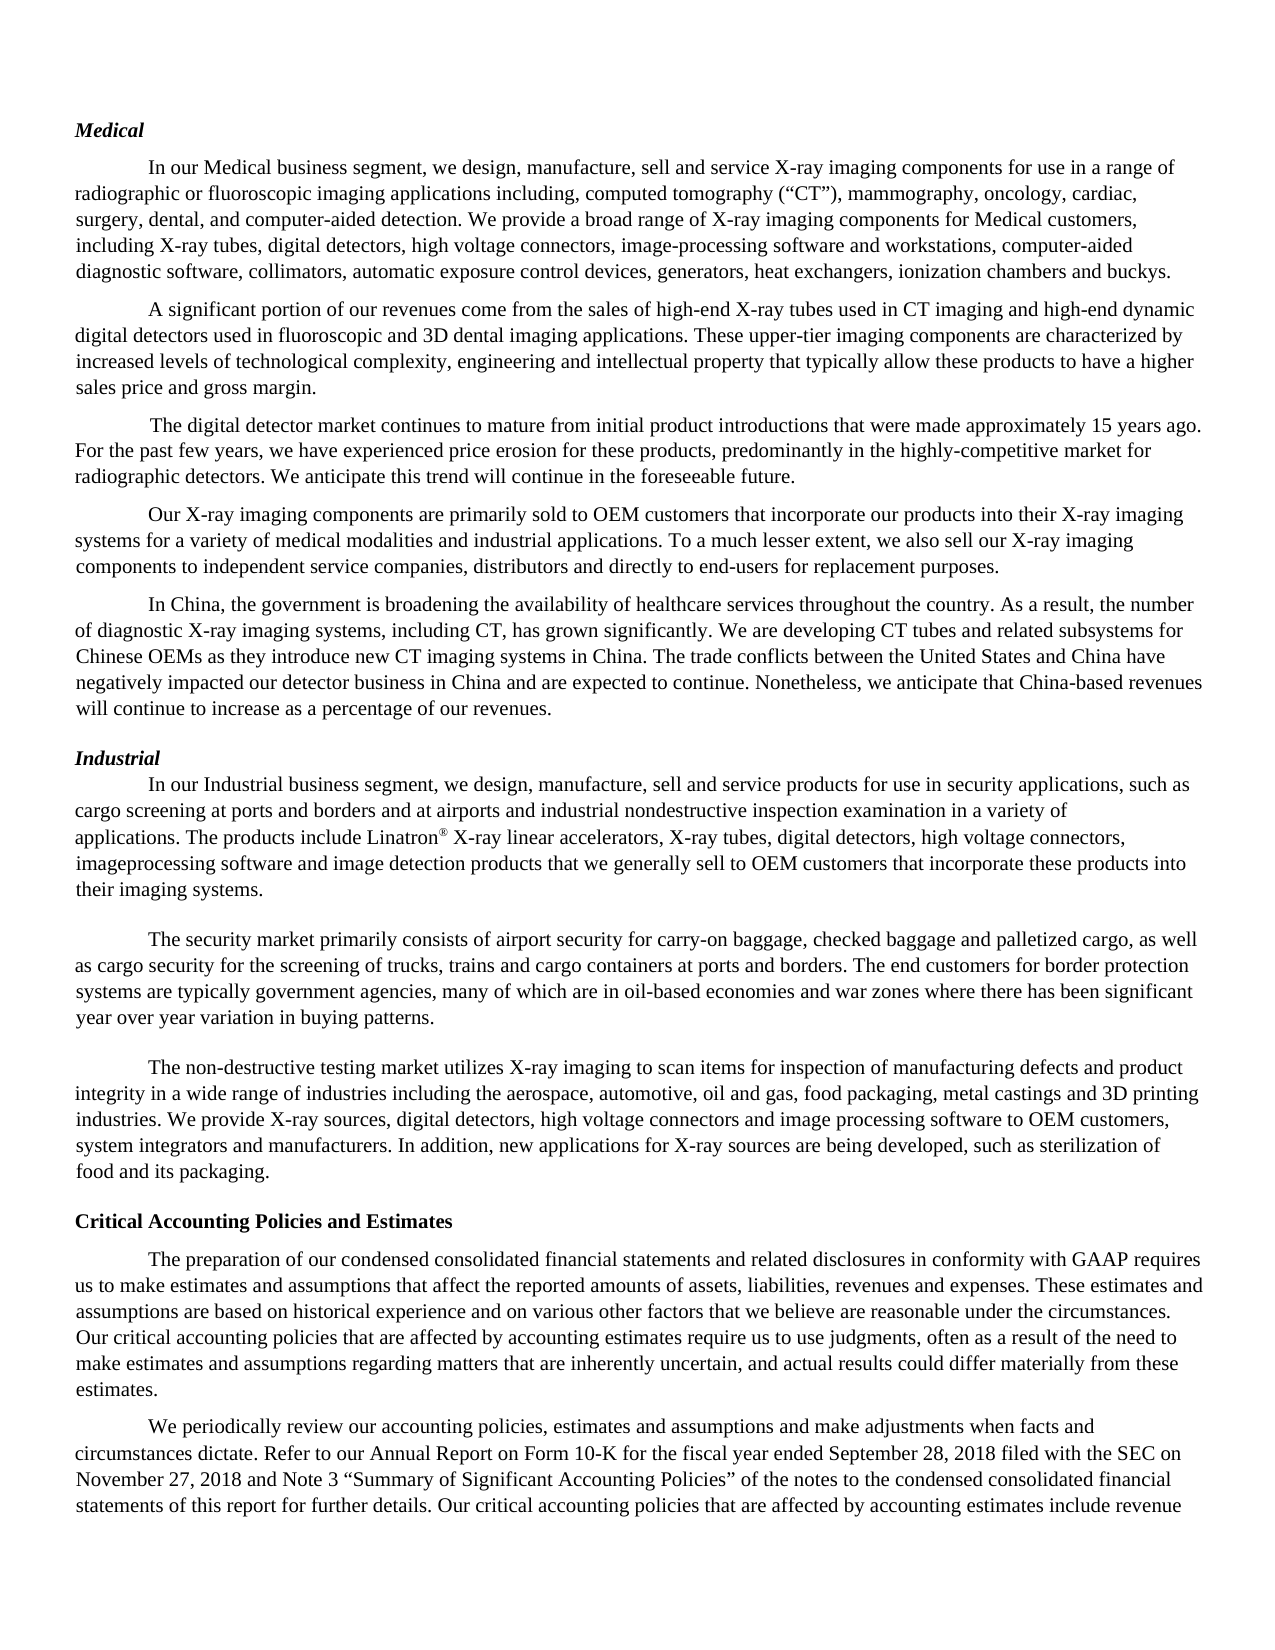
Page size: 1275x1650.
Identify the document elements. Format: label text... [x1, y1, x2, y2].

text The digital detector market continues to mature from initial product introductions that were made approximately 15 years ago. For the past few years, we have experienced price erosion for these products, predominantly in the highly-competitive market for radiographic detectors. We anticipate this trend will continue in the foreseeable future. [74, 412, 1204, 488]
subtitle Critical Accounting Policies and Estimates [74, 1209, 1204, 1233]
text Industrial [74, 746, 1203, 770]
text In our Medical business segment, we design, manufacture, sell and service X-ray imaging components for use in a range of [148, 155, 1204, 179]
text of diagnostic X-ray imaging systems, including CT, has grown significantly. We are developing CT tubes and related subsystems for Chinese OEMs as they introduce new CT imaging systems in China. The trade conflicts between the United States and China have negatively impacted our detector business in China and are expected to continue. Nonetheless, we anticipate that China-based revenues will continue to increase as a percentage of our revenues. [74, 618, 1204, 720]
text us to make estimates and assumptions that affect the reported amounts of assets, liabilities, revenues and expenses. These estimates and assumptions are based on historical experience and on various other factors that we believe are reasonable under the circumstances. Our critical accounting policies that are affected by accounting estimates require us to use judgments, often as a result of the need to make estimates and assumptions regarding matters that are inherently uncertain, and actual results could differ materially from these estimates. [74, 1273, 1204, 1401]
text In our Industrial business segment, we design, manufacture, sell and service products for use in security applications, such as [148, 772, 1204, 796]
text Medical [74, 118, 1203, 142]
text Our X-ray imaging components are primarily sold to OEM customers that incorporate our products into their X-ray imaging [148, 502, 1204, 526]
text The security market primarily consists of airport security for carry-on baggage, checked baggage and palletized cargo, as well [148, 927, 1204, 951]
text as cargo security for the screening of trucks, trains and cargo containers at ports and borders. The end customers for border protection systems are typically government agencies, many of which are in oil-based economies and war zones where there has been significant year over year variation in buying patterns. [74, 953, 1204, 1029]
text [74, 1441, 1204, 1517]
text systems for a variety of medical modalities and industrial applications. To a much lesser extent, we also sell our X-ray imaging components to independent service companies, distributors and directly to end-users for replacement purposes. [74, 528, 1204, 578]
text In China, the government is broadening the availability of healthcare services throughout the country. As a result, the number [148, 592, 1204, 616]
text radiographic or fluoroscopic imaging applications including, computed tomography (“CT”), mammography, oncology, cardiac, surgery, dental, and computer-aided detection. We provide a broad range of X-ray imaging components for Medical customers, including X-ray tubes, digital detectors, high voltage connectors, image-processing software and workstations, computer-aided diagnostic software, collimators, automatic exposure control devices, generators, heat exchangers, ionization chambers and buckys. [74, 181, 1204, 283]
text cargo screening at ports and borders and at airports and industrial nondestructive inspection examination in a variety of [74, 798, 1204, 822]
text The preparation of our condensed consolidated financial statements and related disclosures in conformity with GAAP requires [148, 1247, 1204, 1271]
text applications. The products include Linatron® X-ray linear accelerators, X-ray tubes, digital detectors, high voltage connectors, imageprocessing software and image detection products that we generally sell to OEM customers that incorporate these products into their imaging systems. [74, 825, 1204, 901]
text We periodically review our accounting policies, estimates and assumptions and make adjustments when facts and [148, 1414, 1204, 1438]
text A significant portion of our revenues come from the sales of high-end X-ray tubes used in CT imaging and high-end dynamic [148, 297, 1204, 321]
text digital detectors used in fluoroscopic and 3D dental imaging applications. These upper-tier imaging components are characterized by increased levels of technological complexity, engineering and intellectual property that typically allow these products to have a higher sales price and gross margin. [74, 323, 1204, 399]
text integrity in a wide range of industries including the aerospace, automotive, oil and gas, food packaging, metal castings and 3D printing industries. We provide X-ray sources, digital detectors, high voltage connectors and image processing software to OEM customers, system integrators and manufacturers. In addition, new applications for X-ray sources are being developed, such as sterilization of food and its packaging. [74, 1081, 1204, 1183]
text The non-destructive testing market utilizes X-ray imaging to scan items for inspection of manufacturing defects and product [148, 1055, 1204, 1079]
